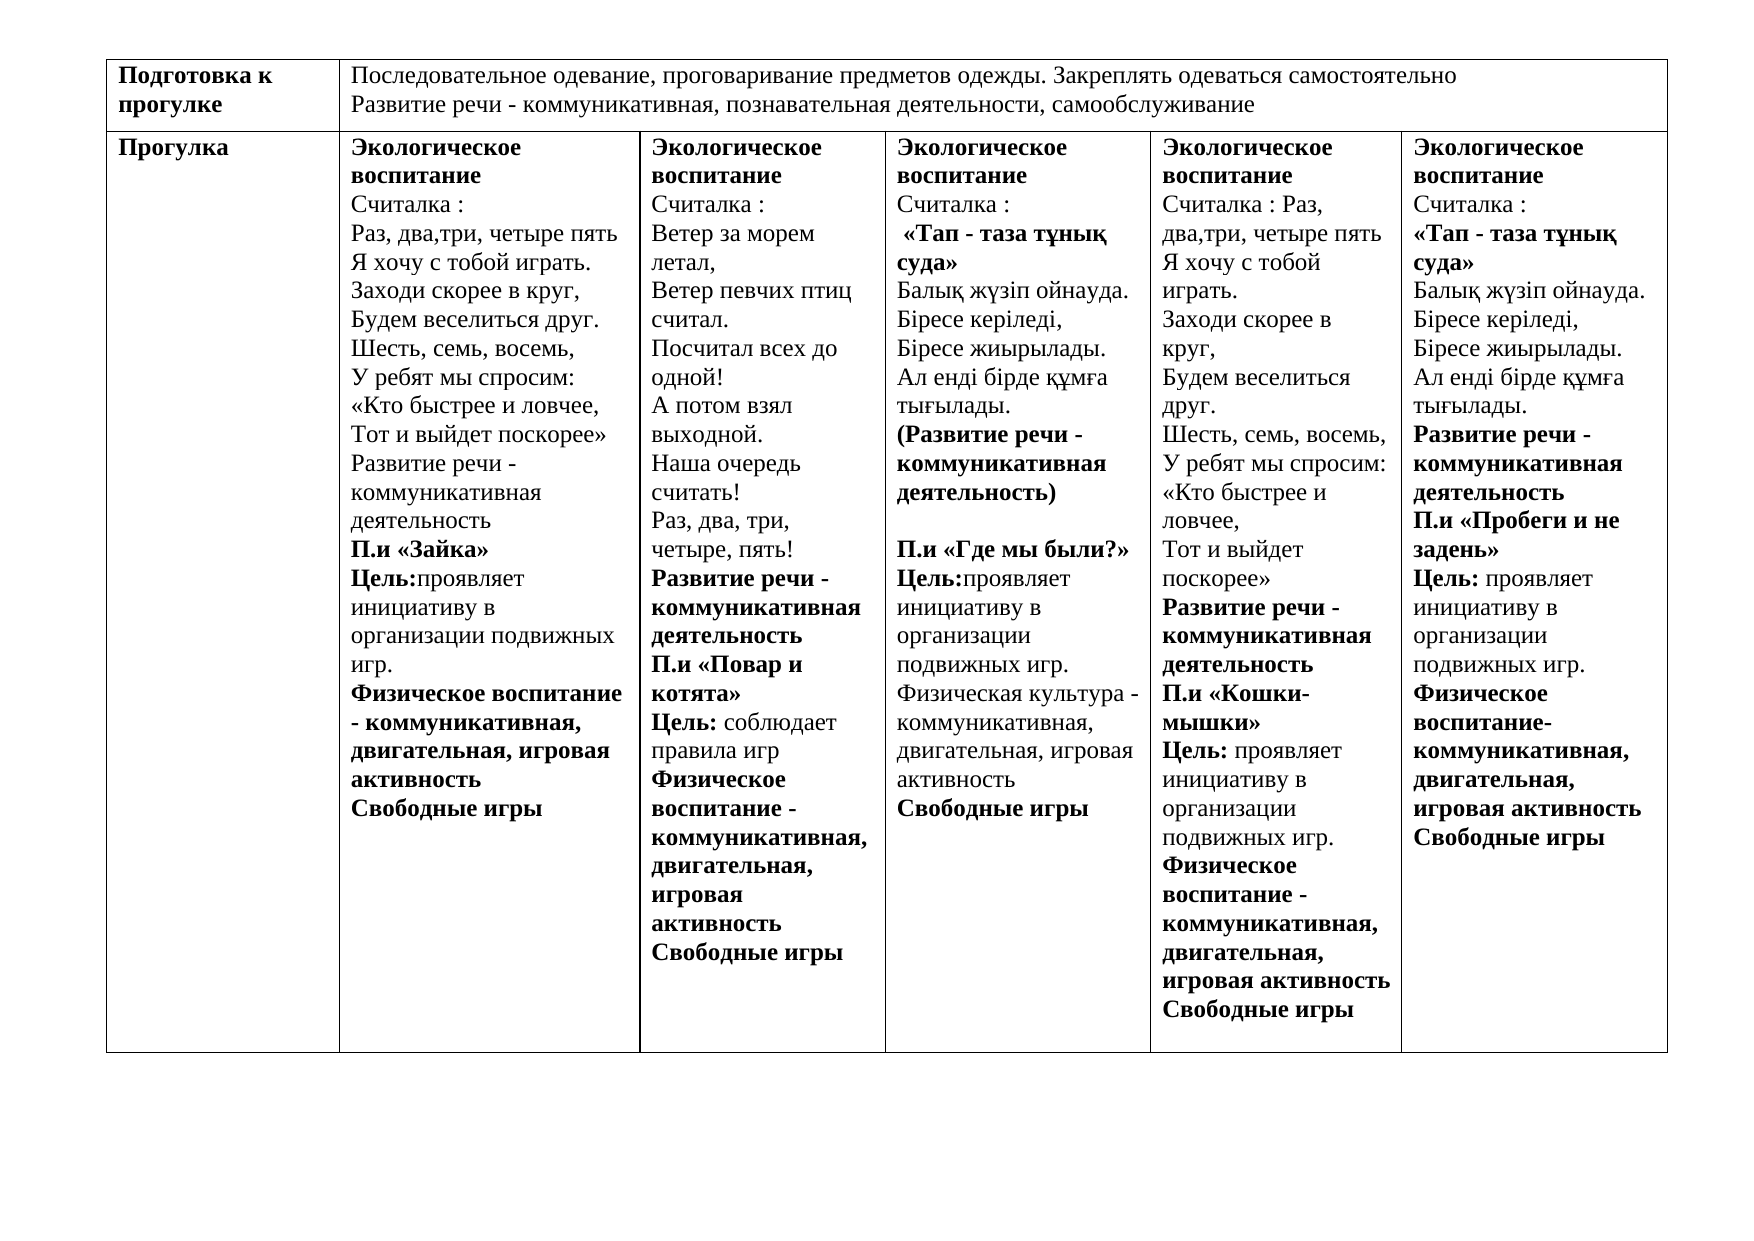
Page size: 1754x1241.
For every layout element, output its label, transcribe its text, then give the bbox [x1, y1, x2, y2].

table_cell Экологическое воспитание Считалка : Раз, два,три, четыре пять Я хочу с тобой играть. Заходи скорее в круг, Будем веселиться друг. Шесть, семь, восемь, У ребят мы спросим: «Кто быстрее и ловчее, Тот и выйдет поскорее» Развитие речи - коммуникативная деятельность П.и «Кошки-мышки» Цель: проявляет инициативу в организации подвижных игр. Физическое воспитание - коммуникативная, двигательная, игровая активность Свободные игры [1151, 132, 1401, 1052]
table_cell Прогулка [107, 132, 339, 1052]
table_cell Экологическое воспитание Считалка : Раз, два,три, четыре пять Я хочу с тобой играть. Заходи скорее в круг, Будем веселиться друг. Шесть, семь, восемь, У ребят мы спросим: «Кто быстрее и ловчее, Тот и выйдет поскорее» Развитие речи - коммуникативная деятельность П.и «Зайка» Цель:проявляет инициативу в организации подвижных игр. Физическое воспитание - коммуникативная, двигательная, игровая активность Свободные игры [340, 132, 639, 1052]
table_cell Последовательное одевание, проговаривание предметов одежды. Закреплять одеваться самостоятельно Развитие речи - коммуникативная, познавательная деятельности, самообслуживание [340, 60, 1667, 131]
table_cell Экологическое воспитание Считалка : Ветер за морем летал, Ветер певчих птиц считал. Посчитал всех до одной! А потом взял выходной. Наша очередь считать! Раз, два, три, четыре, пять! Развитие речи - коммуникативная деятельность П.и «Повар и котята» Цель: соблюдает правила игр Физическое воспитание - коммуникативная, двигательная, игровая активность Свободные игры [641, 132, 885, 1052]
table_cell Экологическое воспитание Считалка : «Тап - таза тұнық суда» Балық жүзіп ойнауда. Біресе керіледі, Біресе жиырылады. Ал енді бірде құмға тығылады. (Развитие речи - коммуникативная деятельность) П.и «Где мы были?» Цель:проявляет инициативу в организации подвижных игр. Физическая культура - коммуникативная, двигательная, игровая активность Свободные игры [886, 132, 1150, 1052]
table_cell Экологическое воспитание Считалка : «Тап - таза тұнық суда» Балық жүзіп ойнауда. Біресе керіледі, Біресе жиырылады. Ал енді бірде құмға тығылады. Развитие речи - коммуникативная деятельность П.и «Пробеги и не задень» Цель: проявляет инициативу в организации подвижных игр. Физическое воспитание- коммуникативная, двигательная, игровая активность Свободные игры [1402, 132, 1667, 1052]
table_cell Подготовка к прогулке [107, 60, 339, 131]
